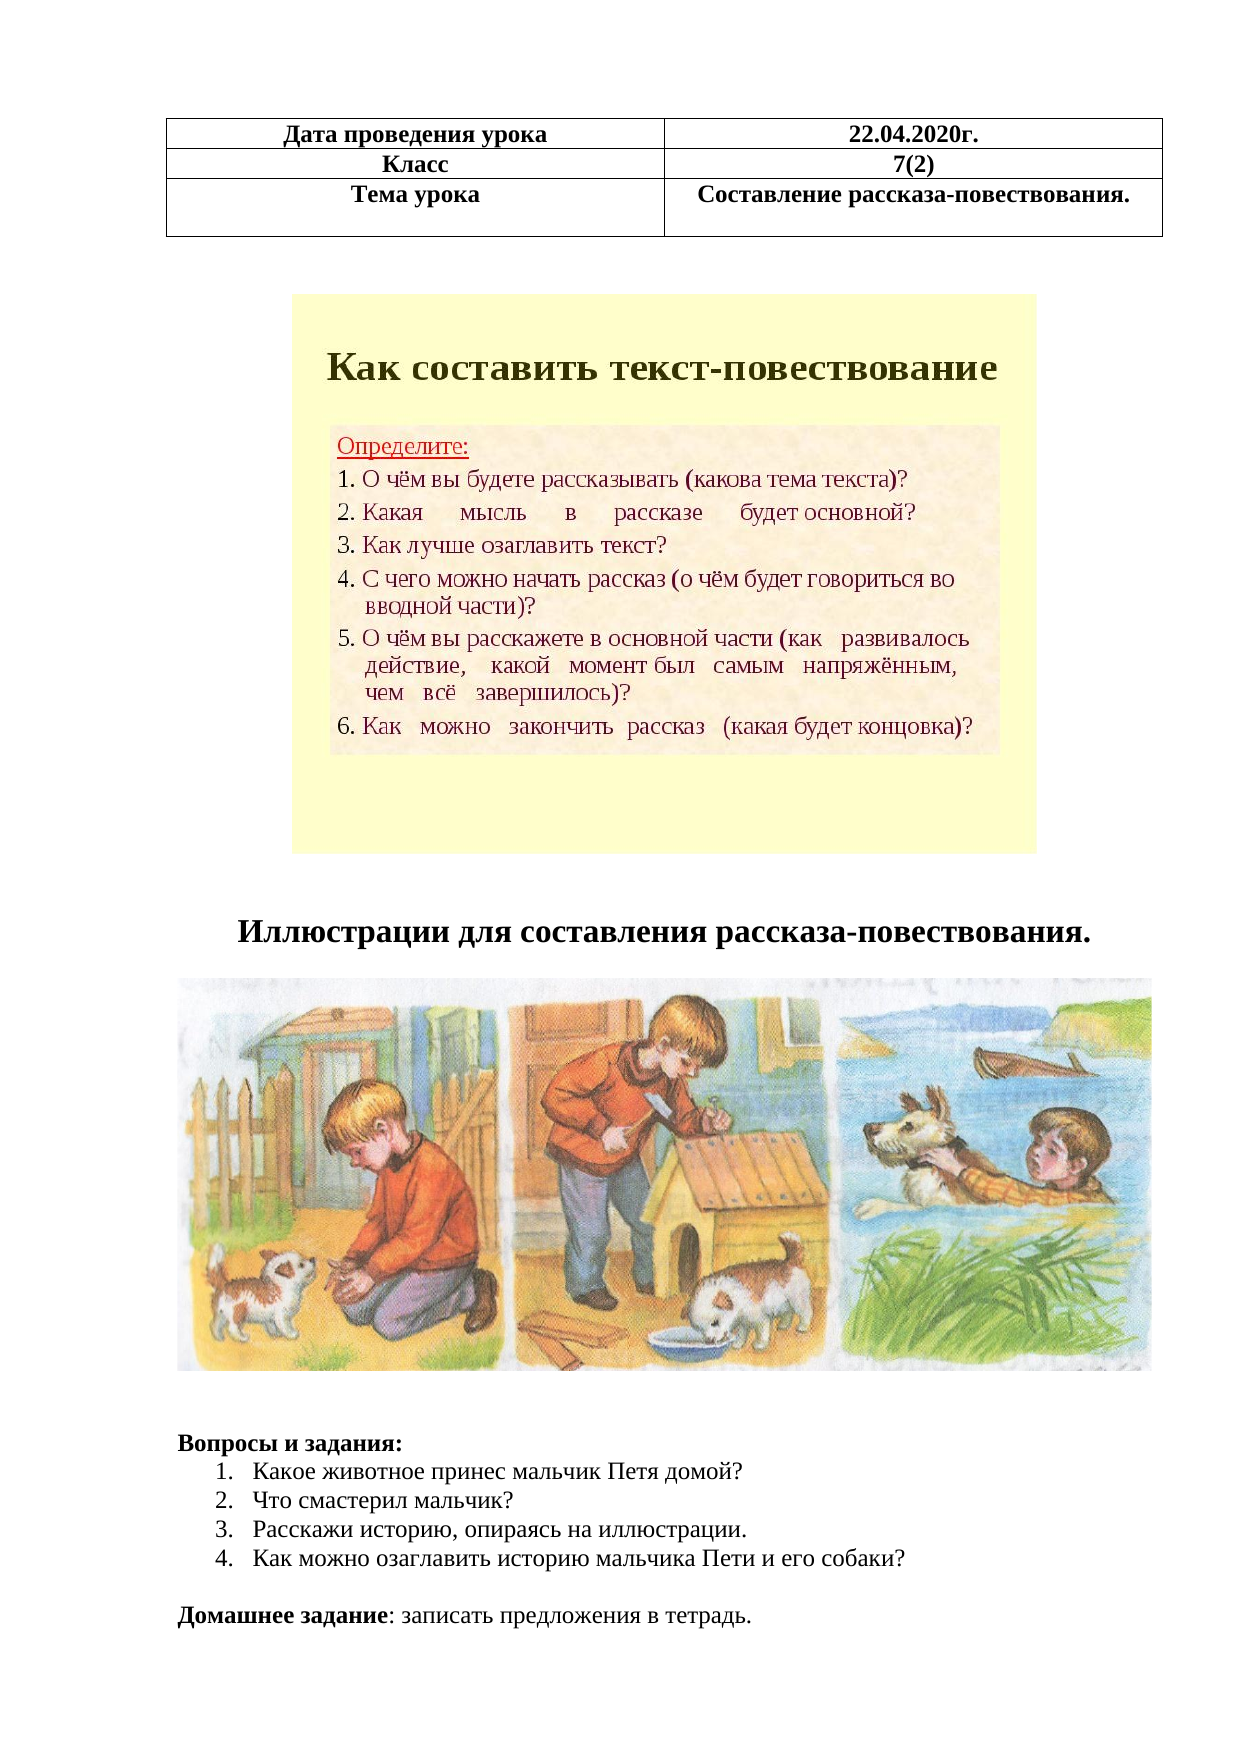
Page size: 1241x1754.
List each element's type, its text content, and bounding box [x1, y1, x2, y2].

table_header Дата проведения урока [167, 119, 664, 148]
picture [177, 978, 1152, 1371]
text Домашнее задание: записать предложения в тетрадь. [177, 1600, 1152, 1629]
list Какое животное принес мальчик Петя домой? [215, 1456, 1152, 1485]
table_header 22.04.2020г. [665, 119, 1162, 148]
picture [292, 294, 1037, 854]
list Что смастерил мальчик? [215, 1485, 1152, 1514]
list Как можно озаглавить историю мальчика Пети и его собаки? [215, 1543, 1152, 1571]
text Иллюстрации для составления рассказа-повествования. [177, 911, 1152, 949]
text Вопросы и задания: [177, 1428, 1152, 1456]
table_cell Составление рассказа-повествования. [665, 179, 1162, 236]
table_cell Класс [167, 149, 664, 178]
list Расскажи историю, опираясь на иллюстрации. [215, 1514, 1152, 1543]
table_cell Тема урока [167, 179, 664, 236]
table_cell 7(2) [665, 149, 1162, 178]
